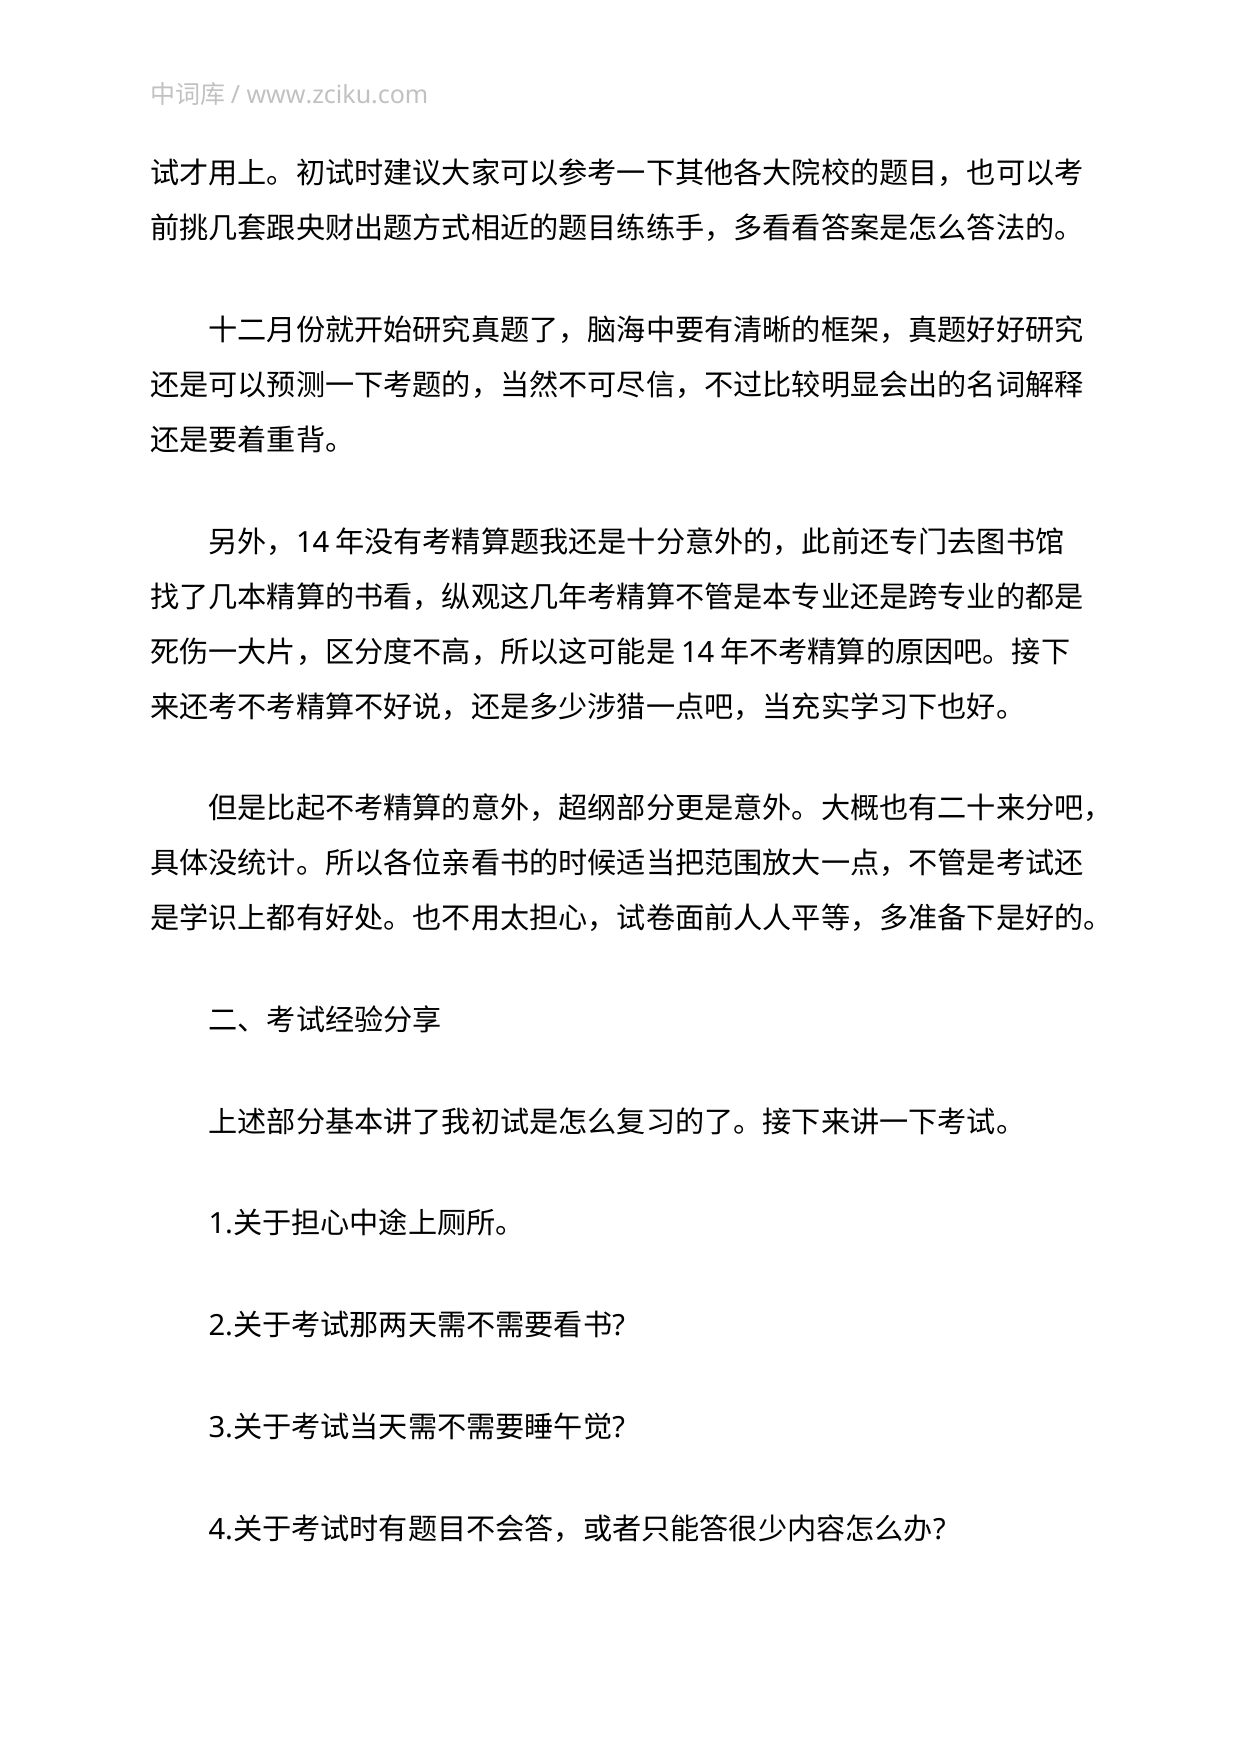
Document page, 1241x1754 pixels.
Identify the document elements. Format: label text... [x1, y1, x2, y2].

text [150, 150, 1090, 247]
text 2.关于考试那两天需不需要看书? [150, 1302, 1090, 1344]
text 另外，14年没有考精算题我还是十分意外的，此前还专门去图书馆找了几本精算的书看，纵观这几年考精算不管是本专业还是跨专业的都是死伤一大片，区分度不高，所以这可能是14年不考精算的原因吧。接下来还考不考精算不好说，还是多少涉猎一点吧，当充实学习下也好。 [150, 518, 1090, 725]
text 1.关于担心中途上厕所。 [150, 1200, 1090, 1242]
text 二、考试经验分享 [150, 996, 1090, 1039]
text 但是比起不考精算的意外，超纲部分更是意外。大概也有二十来分吧，具体没统计。所以各位亲看书的时候适当把范围放大一点，不管是考试还是学识上都有好处。也不用太担心，试卷面前人人平等，多准备下是好的。 [150, 785, 1090, 937]
text 十二月份就开始研究真题了，脑海中要有清晰的框架，真题好好研究还是可以预测一下考题的，当然不可尽信，不过比较明显会出的名词解释还是要着重背。 [150, 307, 1090, 459]
text 4.关于考试时有题目不会答，或者只能答很少内容怎么办? [150, 1506, 1090, 1548]
text 3.关于考试当天需不需要睡午觉? [150, 1404, 1090, 1446]
text 上述部分基本讲了我初试是怎么复习的了。接下来讲一下考试。 [150, 1098, 1090, 1141]
